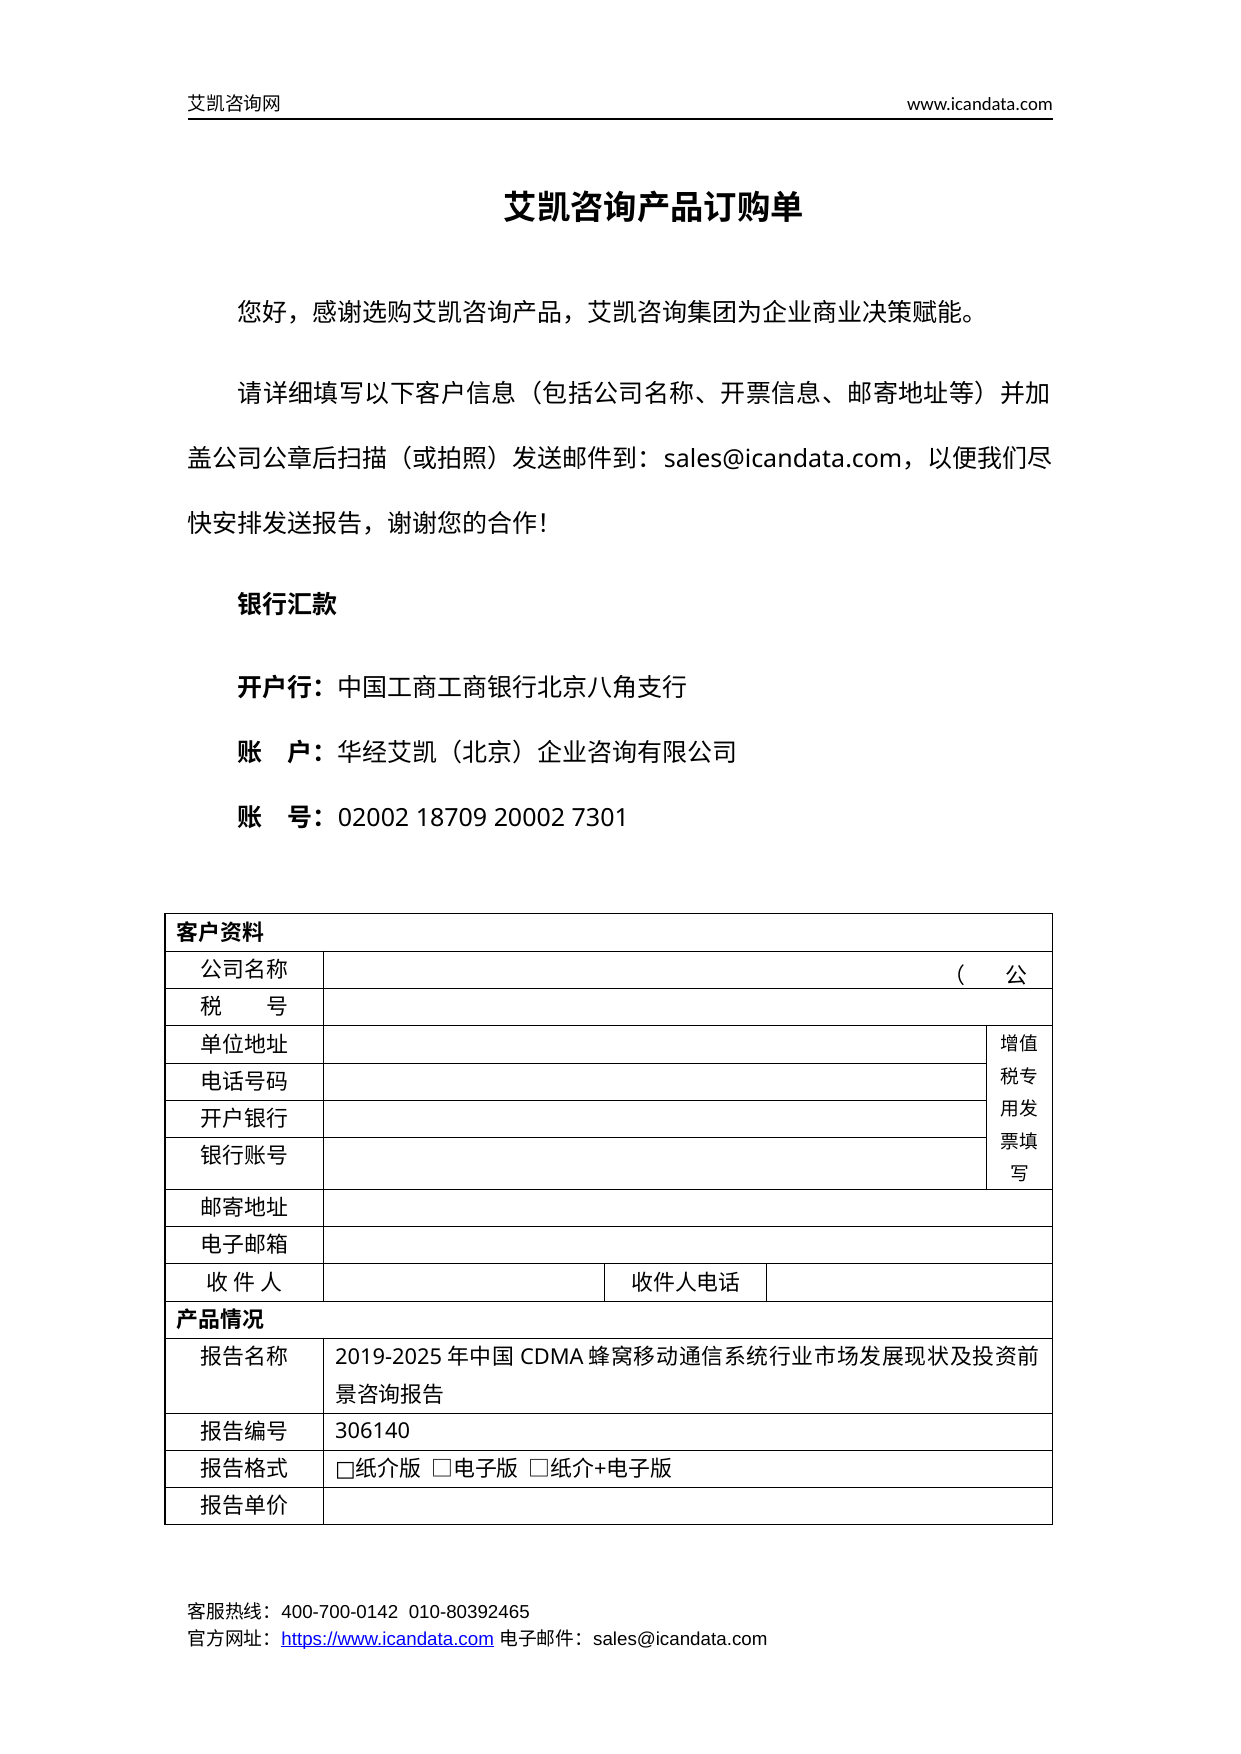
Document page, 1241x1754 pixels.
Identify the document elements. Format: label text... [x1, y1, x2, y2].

table_cell 电子邮箱 [166, 1227, 323, 1263]
table_cell □纸介版 □电子版 □纸介+电子版 [324, 1451, 1052, 1487]
table_cell [324, 989, 1052, 1025]
table_cell [324, 952, 1052, 988]
table_cell 产品情况 [166, 1302, 1052, 1338]
table_cell [324, 1138, 986, 1189]
table_cell [324, 1190, 1052, 1226]
text 您好，感谢选购艾凯咨询产品，艾凯咨询集团为企业商业决策赋能。 [187, 278, 1053, 343]
table_cell 税 号 [166, 989, 323, 1025]
table_cell 单位地址 [166, 1026, 323, 1062]
table_cell 公司名称 [166, 952, 323, 988]
table_cell 收 件 人 [166, 1264, 323, 1301]
text 开户行：中国工商工商银行北京八角支行 [187, 653, 1053, 718]
table_cell 银行账号 [166, 1138, 323, 1189]
table_cell 邮寄地址 [166, 1190, 323, 1226]
table_cell 报告单价 [166, 1488, 323, 1524]
text 银行汇款 [187, 570, 1053, 635]
text 请详细填写以下客户信息（包括公司名称、开票信息、邮寄地址等）并加盖公司公章后扫描（或拍照）发送邮件到：sales@icandata.com，以便我们尽快安排发送报告，谢谢您的合作！ [187, 359, 1053, 554]
table_cell [324, 1101, 986, 1137]
table_cell 2019-2025年中国CDMA蜂窝移动通信系统行业市场发展现状及投资前景咨询报告 [324, 1339, 1052, 1412]
table_cell 增值税专用发票填写 [987, 1026, 1052, 1189]
table_cell [324, 1064, 986, 1100]
table_cell 报告格式 [166, 1451, 323, 1487]
text 账 户：华经艾凯（北京）企业咨询有限公司 [187, 718, 1053, 783]
text 账 号：02002 18709 20002 7301 [187, 783, 1053, 848]
table_cell 报告名称 [166, 1339, 323, 1412]
table_cell [324, 1488, 1052, 1524]
table_cell [324, 1026, 986, 1062]
table_cell [324, 1264, 604, 1301]
table_header 客户资料 [166, 914, 1052, 951]
table_cell 收件人电话 [605, 1264, 766, 1301]
table_cell [324, 1227, 1052, 1263]
table_cell 开户银行 [166, 1101, 323, 1137]
table_cell [767, 1264, 1052, 1301]
table_cell 电话号码 [166, 1064, 323, 1100]
table_cell 306140 [324, 1414, 1052, 1450]
table_cell 报告编号 [166, 1414, 323, 1450]
text 艾凯咨询产品订购单 [187, 172, 1053, 237]
